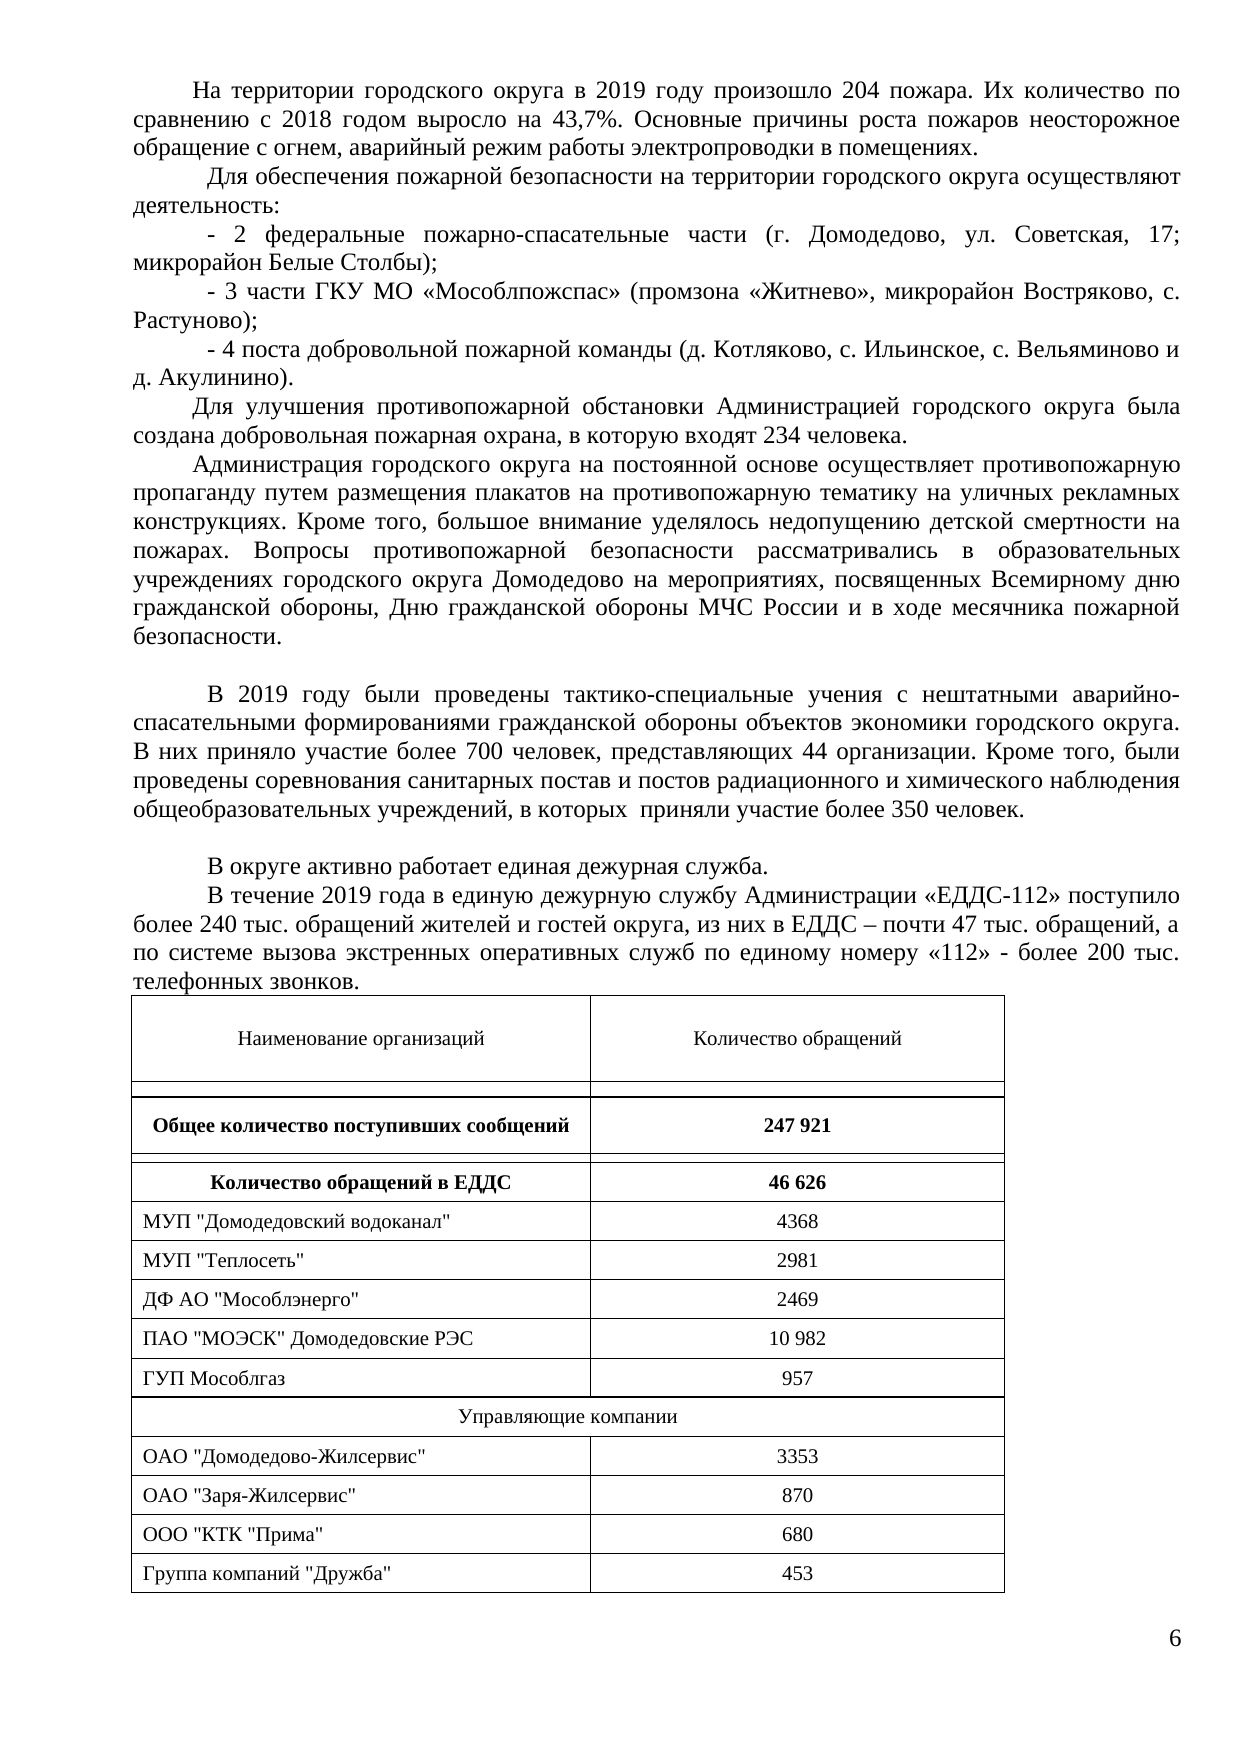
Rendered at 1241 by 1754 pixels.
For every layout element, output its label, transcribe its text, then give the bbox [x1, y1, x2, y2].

table_cell ДФ АО "Мособлэнерго" [132, 1280, 590, 1318]
text В округе активно работает единая дежурная служба. [133, 851, 1181, 880]
table_cell Количество обращений в ЕДДС [132, 1163, 590, 1201]
table_cell 46 626 [591, 1163, 1004, 1201]
table_cell ОАО "Заря-Жилсервис" [132, 1476, 590, 1514]
table_cell 453 [591, 1554, 1004, 1592]
text В течение 2019 года в единую дежурную службу Администрации «ЕДДС-112» поступило более 240 тыс. обращений жителей и гостей округа, из них в ЕДДС – почти 47 тыс. обращений, а по системе вызова экстренных оперативных служб по единому номеру «112» - более 200 тыс. телефонных звонков. [133, 880, 1181, 995]
table_cell ПАО "МОЭСК" Домодедовские РЭС [132, 1319, 590, 1357]
table_cell 10 982 [591, 1319, 1004, 1357]
table_cell МУП "Теплосеть" [132, 1241, 590, 1279]
text На территории городского округа в 2019 году произошло 204 пожара. Их количество по сравнению с 2018 годом выросло на 43,7%. Основные причины роста пожаров неосторожное обращение с огнем, аварийный режим работы электропроводки в помещениях. [133, 75, 1181, 161]
text В 2019 году были проведены тактико-специальные учения с нештатными аварийно-спасательными формированиями гражданской обороны объектов экономики городского округа. В них приняло участие более 700 человек, представляющих 44 организации. Кроме того, были проведены соревнования санитарных постав и постов радиационного и химического наблюдения общеобразовательных учреждений, в которых приняли участие более 350 человек. [133, 679, 1181, 822]
table_cell Управляющие компании [132, 1398, 1004, 1436]
table_cell [591, 1154, 1004, 1162]
text Администрация городского округа на постоянной основе осуществляет противопожарную пропаганду путем размещения плакатов на противопожарную тематику на уличных рекламных конструкциях. Кроме того, большое внимание уделялось недопущению детской смертности на пожарах. Вопросы противопожарной безопасности рассматривались в образовательных учреждениях городского округа Домодедово на мероприятиях, посвященных Всемирному дню гражданской обороны, Дню гражданской обороны МЧС России и в ходе месячника пожарной безопасности. [133, 449, 1181, 650]
table_cell МУП "Домодедовский водоканал" [132, 1202, 590, 1240]
text - 3 части ГКУ МО «Мособлпожспас» (промзона «Житнево», микрорайон Востряково, с. Растуново); [133, 276, 1181, 334]
table_cell 3353 [591, 1437, 1004, 1474]
table_cell ООО "КТК "Прима" [132, 1515, 590, 1553]
list Для улучшения противопожарной обстановки Администрацией городского округа была создана добровольная пожарная охрана, в которую входят 234 человека. [133, 391, 1181, 449]
table_cell 247 921 [591, 1098, 1004, 1153]
table_cell Общее количество поступивших сообщений [132, 1098, 590, 1153]
table_cell 2981 [591, 1241, 1004, 1279]
table_cell [591, 1082, 1004, 1096]
table_cell ОАО "Домодедово-Жилсервис" [132, 1437, 590, 1474]
text - 4 поста добровольной пожарной команды (д. Котляково, с. Ильинское, с. Вельяминово и д. Акулинино). [133, 334, 1181, 391]
table_cell 680 [591, 1515, 1004, 1553]
text Для обеспечения пожарной безопасности на территории городского округа осуществляют деятельность: [133, 161, 1181, 219]
table_header Наименование организаций [132, 996, 590, 1081]
table_cell 4368 [591, 1202, 1004, 1240]
table_cell [132, 1082, 590, 1096]
table_cell Группа компаний "Дружба" [132, 1554, 590, 1592]
table_cell 957 [591, 1359, 1004, 1396]
table_cell 870 [591, 1476, 1004, 1514]
table_cell ГУП Мособлгаз [132, 1359, 590, 1396]
table_cell 2469 [591, 1280, 1004, 1318]
table_header Количество обращений [591, 996, 1004, 1081]
table_cell [132, 1154, 590, 1162]
text - 2 федеральные пожарно-спасательные части (г. Домодедово, ул. Советская, 17; микрорайон Белые Столбы); [133, 219, 1181, 276]
